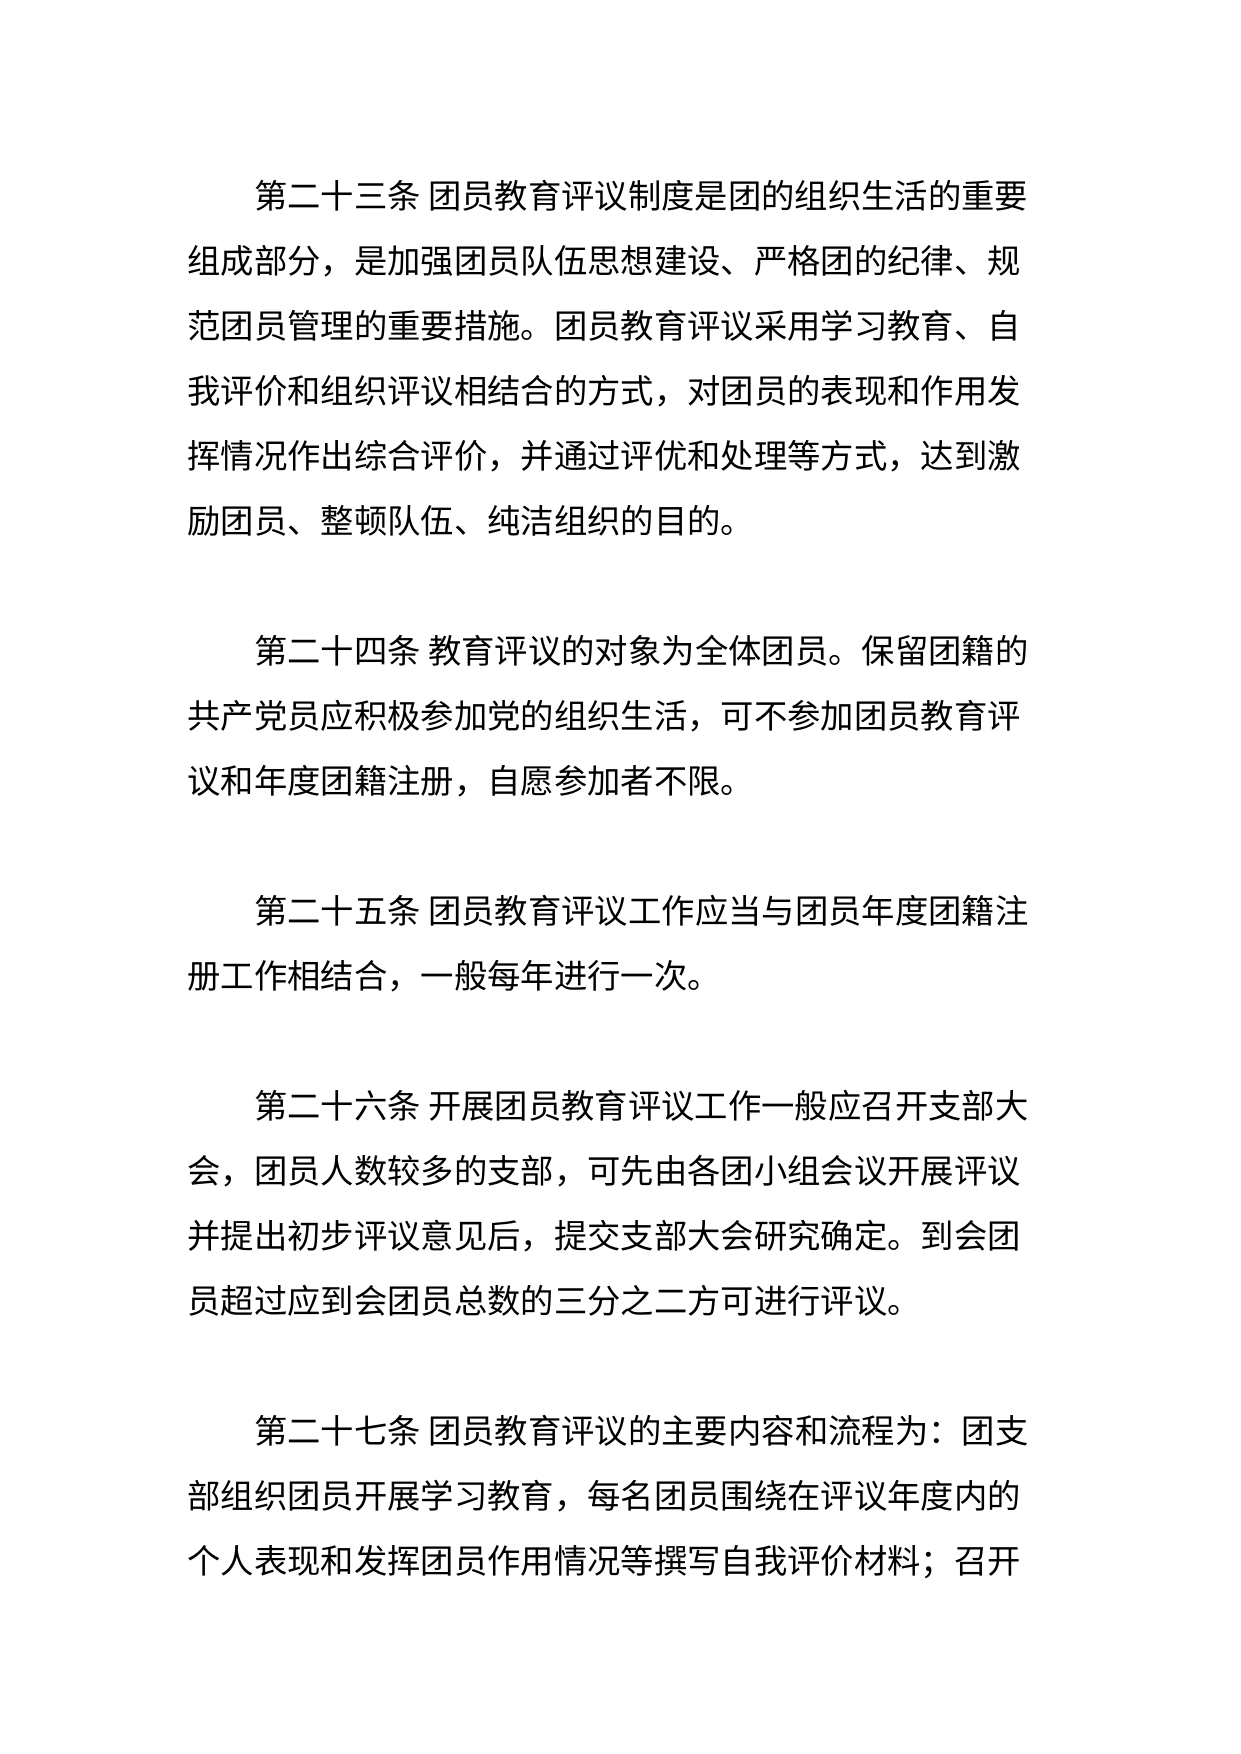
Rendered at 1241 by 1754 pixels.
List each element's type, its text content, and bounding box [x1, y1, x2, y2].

text 第二十六条 开展团员教育评议工作一般应召开支部大会，团员人数较多的支部，可先由各团小组会议开展评议并提出初步评议意见后，提交支部大会研究确定。到会团员超过应到会团员总数的三分之二方可进行评议。 [187, 1072, 1053, 1332]
text 第二十五条 团员教育评议工作应当与团员年度团籍注册工作相结合，一般每年进行一次。 [187, 877, 1053, 1007]
text 第二十四条 教育评议的对象为全体团员。保留团籍的共产党员应积极参加党的组织生活，可不参加团员教育评议和年度团籍注册，自愿参加者不限。 [187, 617, 1053, 812]
text 第二十三条 团员教育评议制度是团的组织生活的重要组成部分，是加强团员队伍思想建设、严格团的纪律、规范团员管理的重要措施。团员教育评议采用学习教育、自我评价和组织评议相结合的方式，对团员的表现和作用发挥情况作出综合评价，并通过评优和处理等方式，达到激励团员、整顿队伍、纯洁组织的目的。 [187, 162, 1053, 552]
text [187, 1397, 1053, 1592]
